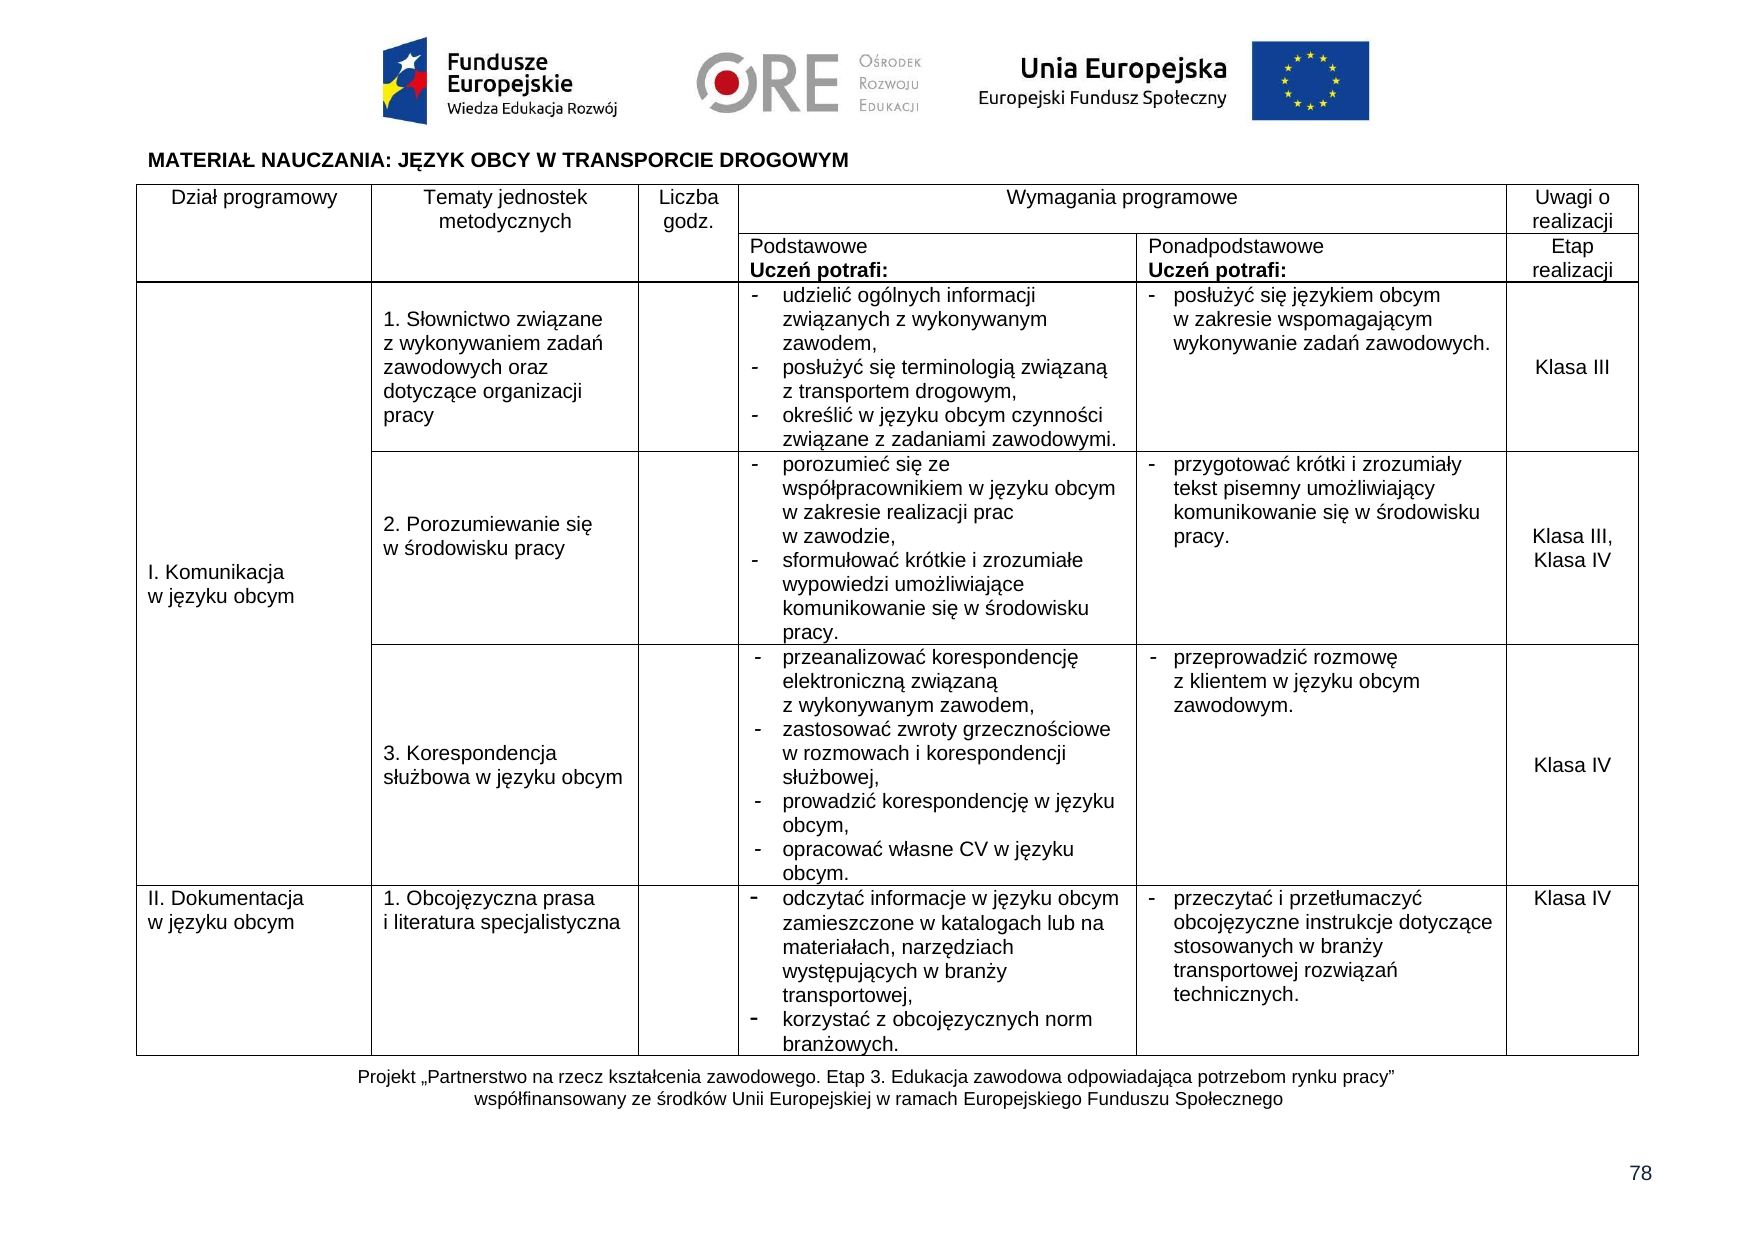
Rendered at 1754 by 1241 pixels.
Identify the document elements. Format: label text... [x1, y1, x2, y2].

table_cell 1. Obcojęzyczna prasa i literatura specjalistyczna [372, 886, 638, 1055]
table_cell II. Dokumentacja w języku obcym [137, 886, 371, 1055]
table_cell przeczytać i przetłumaczyć obcojęzyczne instrukcje dotyczące stosowanych w branży transportowej rozwiązań technicznych. [1137, 886, 1506, 1055]
table_cell 3. Korespondencja służbowa w języku obcym [372, 645, 638, 884]
table_cell Klasa IV [1507, 645, 1638, 884]
table_cell 1. Słownictwo związane z wykonywaniem zadań zawodowych oraz dotyczące organizacji pracy [372, 283, 638, 451]
table_cell przygotować krótki i zrozumiały tekst pisemny umożliwiający komunikowanie się w środowisku pracy. [1137, 452, 1506, 643]
table_header Uwagi o realizacji [1507, 185, 1638, 232]
table_cell porozumieć się ze współpracownikiem w języku obcym w zakresie realizacji prac w zawodzie, sformułować krótkie i zrozumiałe wypowiedzi umożliwiające komunikowanie się w środowisku pracy. [739, 452, 1136, 643]
table_cell [639, 645, 738, 884]
table_cell [639, 283, 738, 451]
table_cell Ponadpodstawowe Uczeń potrafi: [1137, 234, 1506, 281]
table_header Wymagania programowe [739, 185, 1506, 232]
table_header Dział programowy [137, 185, 371, 281]
table_cell 2. Porozumiewanie się w środowisku pracy [372, 452, 638, 643]
table_cell [639, 452, 738, 643]
table_cell posłużyć się językiem obcym w zakresie wspomagającym wykonywanie zadań zawodowych. [1137, 283, 1506, 451]
table_header Tematy jednostek metodycznych [372, 185, 638, 281]
table_cell Klasa III [1507, 283, 1638, 451]
table_cell przeprowadzić rozmowę z klientem w języku obcym zawodowym. [1137, 645, 1506, 884]
picture [361, 15, 1396, 146]
table_cell udzielić ogólnych informacji związanych z wykonywanym zawodem, posłużyć się terminologią związaną z transportem drogowym, określić w języku obcym czynności związane z zadaniami zawodowymi. [739, 283, 1136, 451]
table_cell przeanalizować korespondencję elektroniczną związaną z wykonywanym zawodem, zastosować zwroty grzecznościowe w rozmowach i korespondencji służbowej, prowadzić korespondencję w języku obcym, opracować własne CV w języku obcym. [739, 645, 1136, 884]
table_cell [639, 886, 738, 1055]
table_cell odczytać informacje w języku obcym zamieszczone w katalogach lub na materiałach, narzędziach występujących w branży transportowej, korzystać z obcojęzycznych norm branżowych. [739, 886, 1136, 1055]
table_cell I. Komunikacja w języku obcym [137, 283, 371, 884]
table_cell Klasa III, Klasa IV [1507, 452, 1638, 643]
table_cell Podstawowe Uczeń potrafi: [739, 234, 1136, 281]
table_header Liczba godz. [639, 185, 738, 281]
table_cell Klasa IV [1507, 886, 1638, 1055]
text MATERIAŁ NAUCZANIA: JĘZYK OBCY W TRANSPORCIE DROGOWYM [148, 148, 1606, 172]
table_cell Etap realizacji [1507, 234, 1638, 281]
